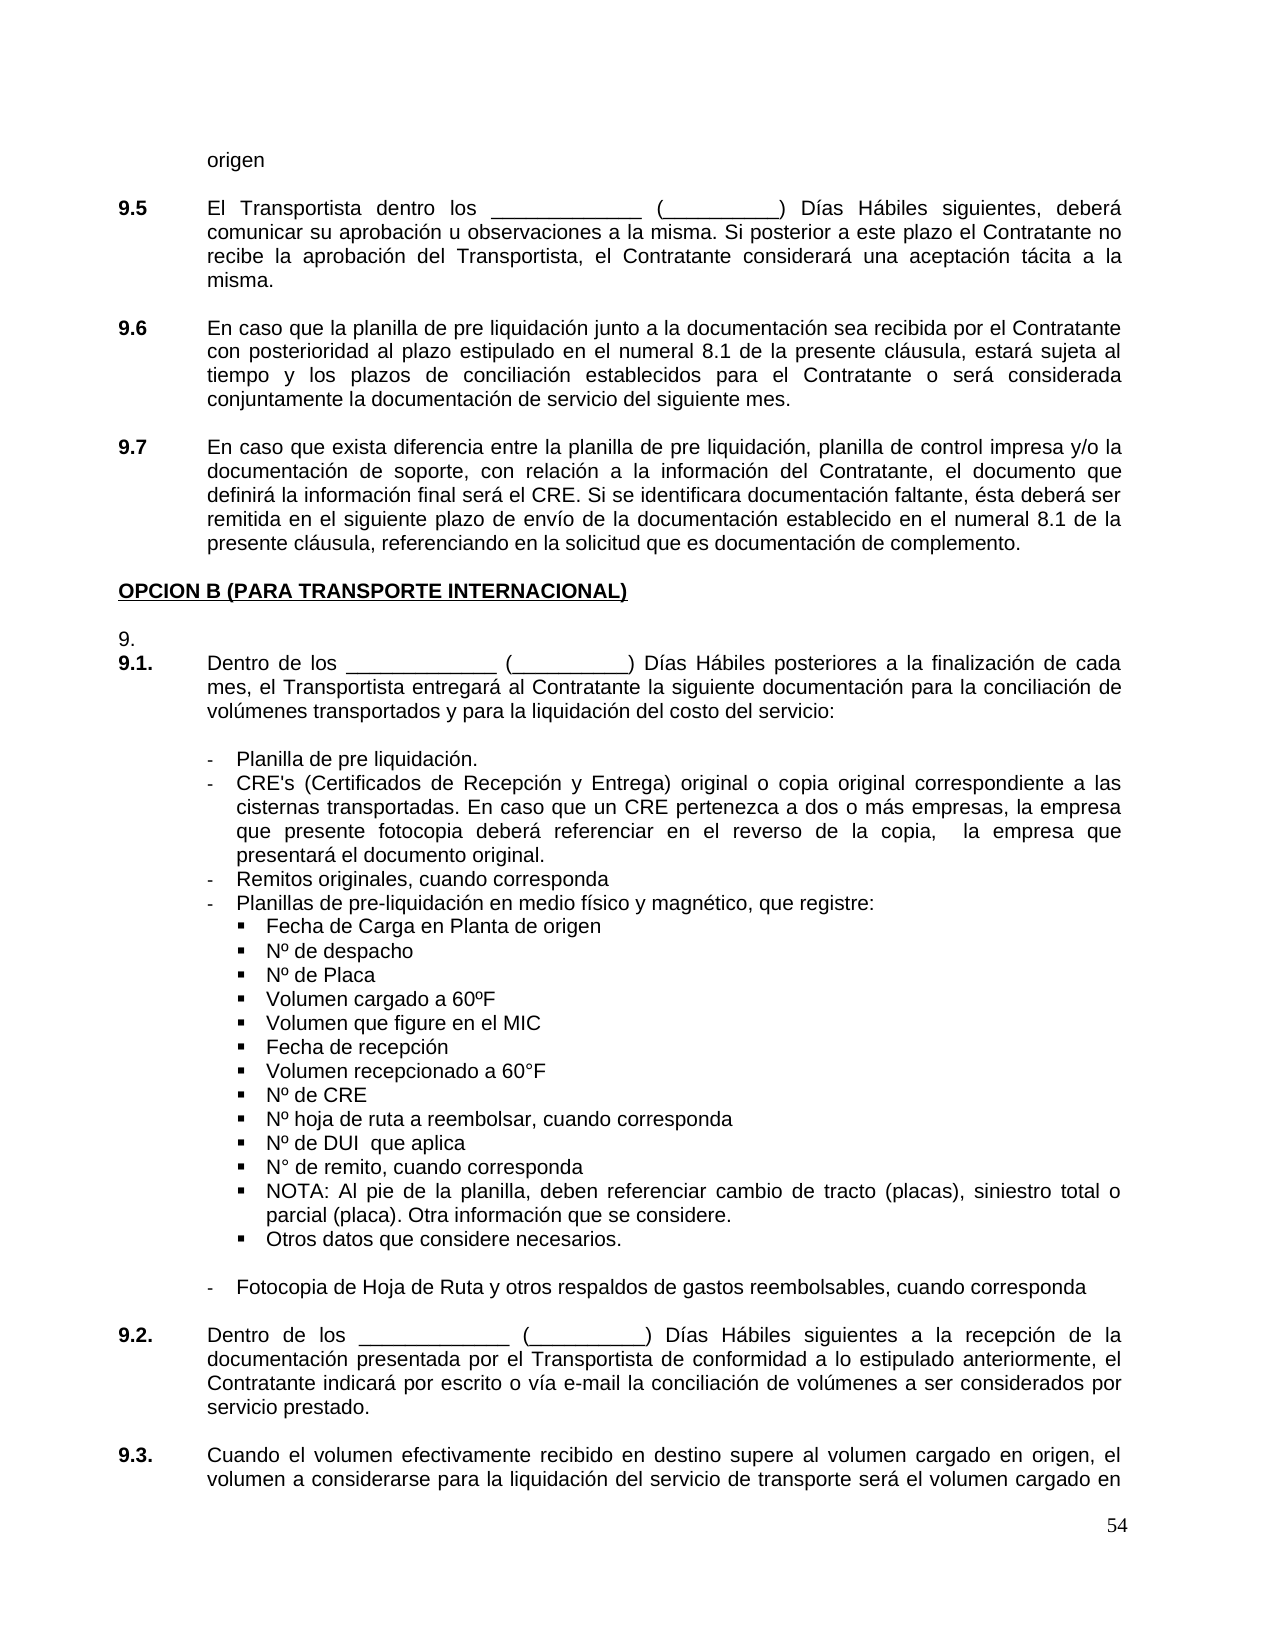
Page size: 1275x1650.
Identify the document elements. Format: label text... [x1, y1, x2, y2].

list Planilla de pre liquidación. [207, 747, 1127, 771]
list Fecha de recepción [236, 1035, 1123, 1059]
list Fecha de Carga en Planta de origen [236, 914, 1123, 938]
list Otros datos que considere necesarios. [236, 1227, 1123, 1251]
list Nº de CRE [236, 1083, 1123, 1107]
list Volumen que figure en el MIC [236, 1011, 1123, 1035]
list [118, 148, 1123, 172]
list N° de remito, cuando corresponda [236, 1155, 1123, 1179]
list En caso que exista diferencia entre la planilla de pre liquidación, planilla de control impresa y/o la documentación de soporte, con relación a la información del Contratante, el documento que definirá la información final será el CRE. Si se identificara documentación faltante, ésta deberá ser remitida en el siguiente plazo de envío de la documentación establecido en el numeral 8.1 de la presente cláusula, referenciando en la solicitud que es documentación de complemento. [118, 435, 1123, 555]
list Nº hoja de ruta a reembolsar, cuando corresponda [236, 1107, 1123, 1131]
list Nº de despacho [236, 938, 1123, 962]
list El Transportista dentro los _____________ (__________) Días Hábiles siguientes, deberá comunicar su aprobación u observaciones a la misma. Si posterior a este plazo el Contratante no recibe la aprobación del Transportista, el Contratante considerará una aceptación tácita a la misma. [118, 196, 1123, 291]
list Planillas de pre-liquidación en medio físico y magnético, que registre: [207, 890, 1123, 914]
list Dentro de los _____________ (__________) Días Hábiles posteriores a la finalización de cada mes, el Transportista entregará al Contratante la siguiente documentación para la conciliación de volúmenes transportados y para la liquidación del costo del servicio: [118, 651, 1123, 723]
list Nº de DUI que aplica [236, 1131, 1123, 1155]
list CRE's (Certificados de Recepción y Entrega) original o copia original correspondiente a las cisternas transportadas. En caso que un CRE pertenezca a dos o más empresas, la empresa que presente fotocopia deberá referenciar en el reverso de la copia, la empresa que presentará el documento original. [207, 771, 1123, 866]
list En caso que la planilla de pre liquidación junto a la documentación sea recibida por el Contratante con posterioridad al plazo estipulado en el numeral 8.1 de la presente cláusula, estará sujeta al tiempo y los plazos de conciliación establecidos para el Contratante o será considerada conjuntamente la documentación de servicio del siguiente mes. [118, 315, 1123, 411]
list Fotocopia de Hoja de Ruta y otros respaldos de gastos reembolsables, cuando corresponda [207, 1275, 1123, 1299]
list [118, 1443, 1123, 1491]
list Nº de Placa [236, 962, 1123, 987]
list NOTA: Al pie de la planilla, deben referenciar cambio de tracto (placas), siniestro total o parcial (placa). Otra información que se considere. [236, 1179, 1123, 1227]
list Dentro de los _____________ (__________) Días Hábiles siguientes a la recepción de la documentación presentada por el Transportista de conformidad a lo estipulado anteriormente, el Contratante indicará por escrito o vía e-mail la conciliación de volúmenes a ser considerados por servicio prestado. [118, 1323, 1123, 1419]
list Remitos originales, cuando corresponda [207, 866, 1123, 890]
list Volumen recepcionado a 60°F [236, 1059, 1123, 1083]
list Volumen cargado a 60ºF [236, 987, 1123, 1011]
text OPCION B (PARA TRANSPORTE INTERNACIONAL) [118, 579, 1127, 603]
